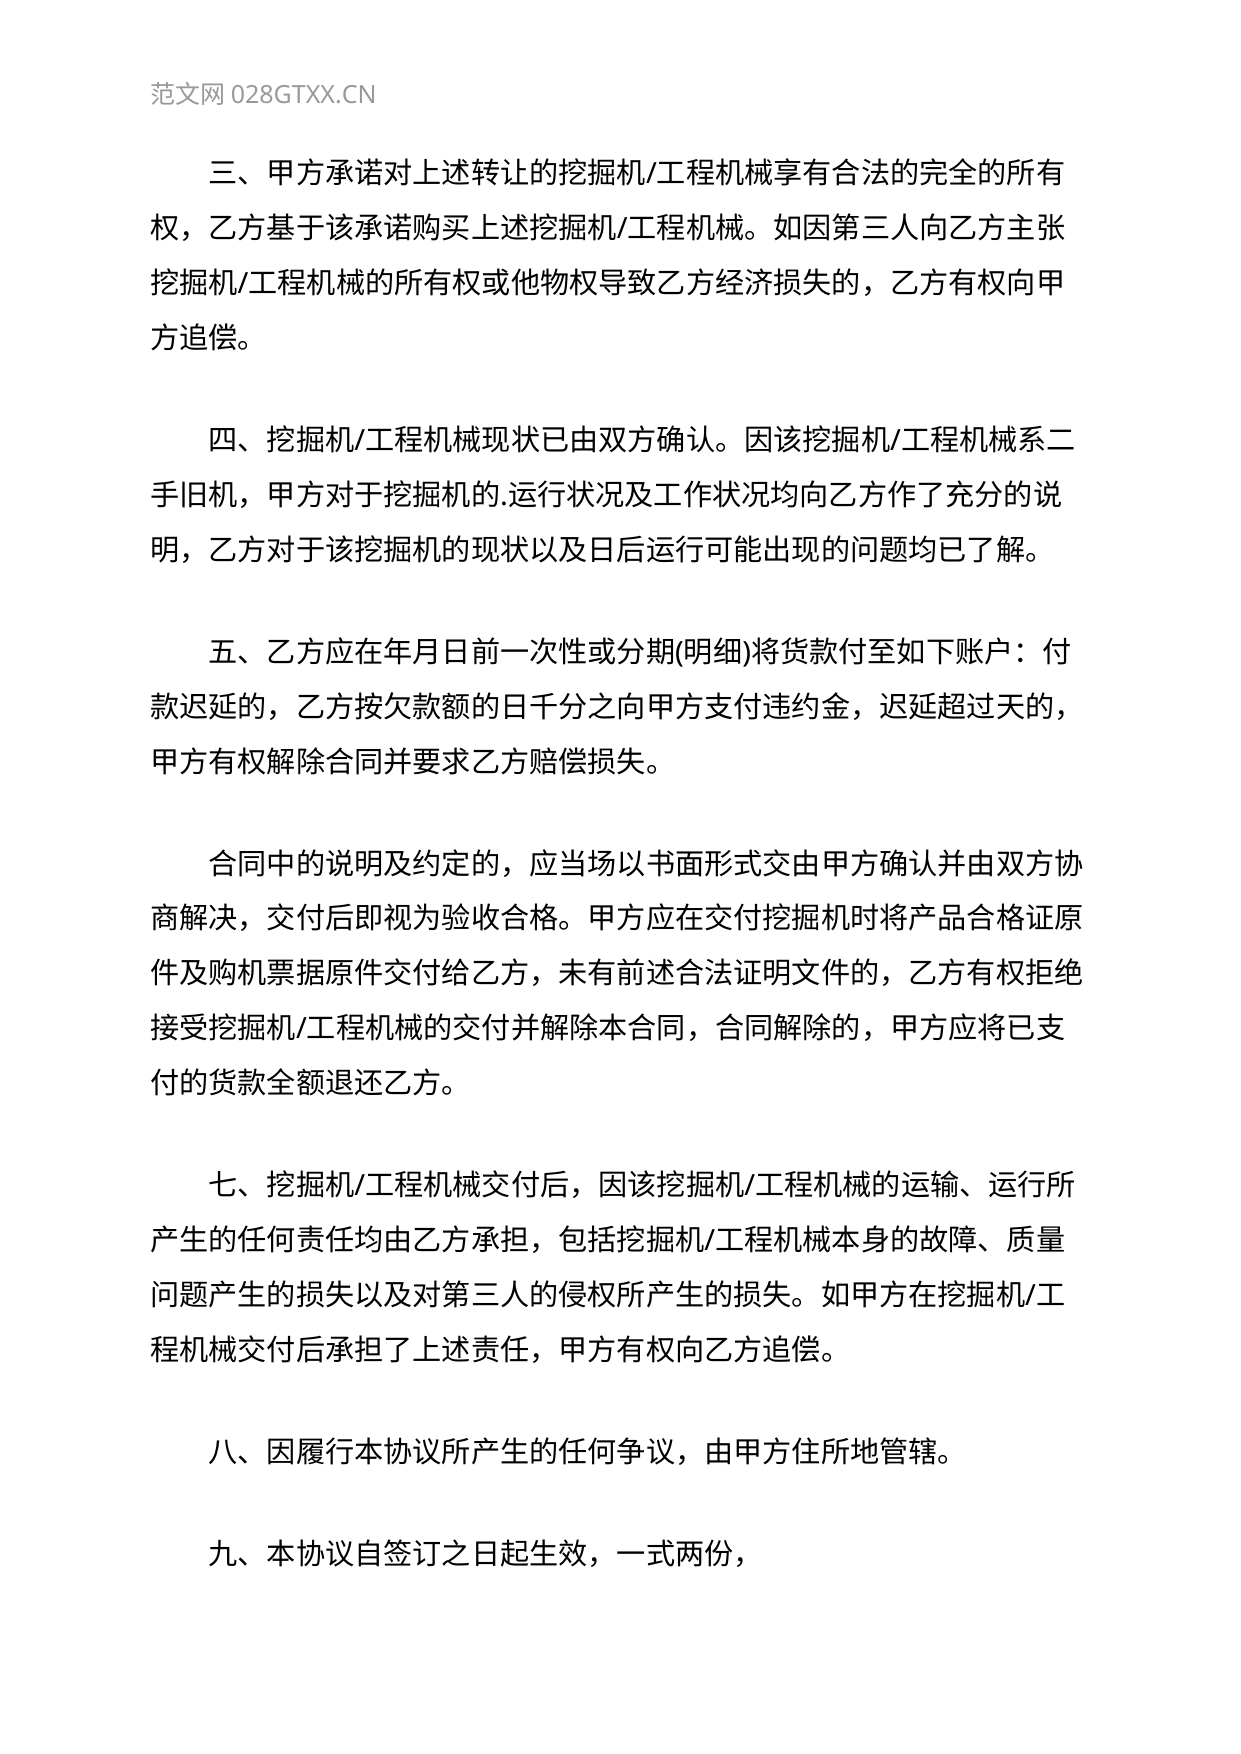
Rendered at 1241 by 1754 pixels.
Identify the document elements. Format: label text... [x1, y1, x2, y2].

text 八、因履行本协议所产生的任何争议，由甲方住所地管辖。 [150, 1428, 1090, 1471]
text 四、挖掘机/工程机械现状已由双方确认。因该挖掘机/工程机械系二手旧机，甲方对于挖掘机的.运行状况及工作状况均向乙方作了充分的说明，乙方对于该挖掘机的现状以及日后运行可能出现的问题均已了解。 [150, 417, 1090, 569]
text 合同中的说明及约定的，应当场以书面形式交由甲方确认并由双方协商解决，交付后即视为验收合格。甲方应在交付挖掘机时将产品合格证原件及购机票据原件交付给乙方，未有前述合法证明文件的，乙方有权拒绝接受挖掘机/工程机械的交付并解除本合同，合同解除的，甲方应将已支付的货款全额退还乙方。 [150, 840, 1090, 1102]
text 九、本协议自签订之日起生效，一式两份， [150, 1530, 1090, 1572]
text 三、甲方承诺对上述转让的挖掘机/工程机械享有合法的完全的所有权，乙方基于该承诺购买上述挖掘机/工程机械。如因第三人向乙方主张挖掘机/工程机械的所有权或他物权导致乙方经济损失的，乙方有权向甲方追偿。 [150, 150, 1090, 357]
text 七、挖掘机/工程机械交付后，因该挖掘机/工程机械的运输、运行所产生的任何责任均由乙方承担，包括挖掘机/工程机械本身的故障、质量问题产生的损失以及对第三人的侵权所产生的损失。如甲方在挖掘机/工程机械交付后承担了上述责任，甲方有权向乙方追偿。 [150, 1162, 1090, 1369]
text 五、乙方应在年月日前一次性或分期(明细)将货款付至如下账户：付款迟延的，乙方按欠款额的日千分之向甲方支付违约金，迟延超过天的，甲方有权解除合同并要求乙方赔偿损失。 [150, 628, 1090, 781]
